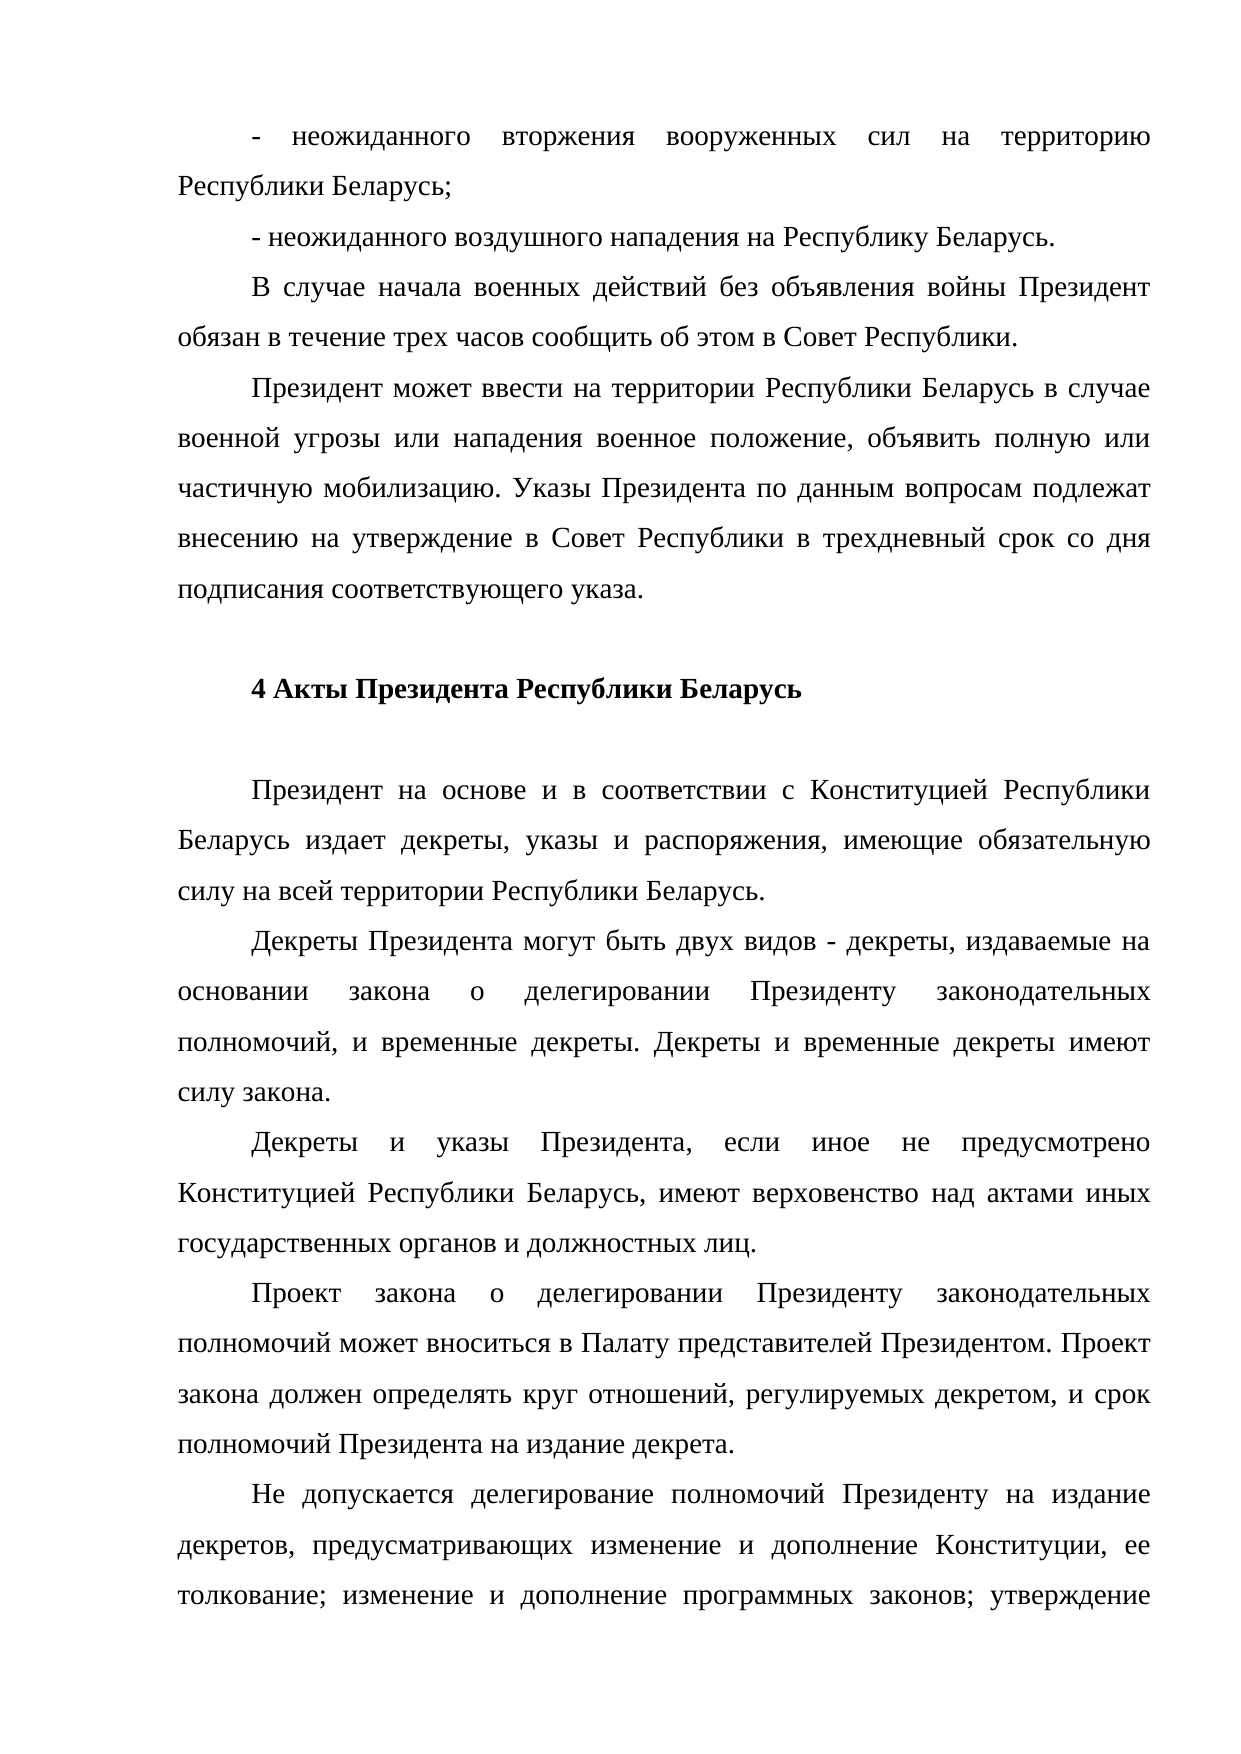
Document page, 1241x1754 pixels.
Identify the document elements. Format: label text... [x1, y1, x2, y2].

text Проект закона о делегировании Президенту законодательных полномочий может вноситься в Палату представителей Президентом. Проект закона должен определять круг отношений, регулируемых декретом, и срок полномочий Президента на издание декрета. [177, 1275, 1152, 1460]
text Декреты и указы Президента, если иное не предусмотрено Конституцией Республики Беларусь, имеют верховенство над актами иных государственных органов и должностных лиц. [177, 1124, 1152, 1258]
text - неожиданного вторжения вооруженных сил на территорию Республики Беларусь; [177, 118, 1152, 202]
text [177, 1477, 1152, 1611]
text Президент может ввести на территории Республики Беларусь в случае военной угрозы или нападения военное положение, объявить полную или частичную мобилизацию. Указы Президента по данным вопросам подлежат внесению на утверждение в Совет Республики в трехдневный срок со дня подписания соответствующего указа. [177, 370, 1152, 604]
text Декреты Президента могут быть двух видов - декреты, издаваемые на основании закона о делегировании Президенту законодательных полномочий, и временные декреты. Декреты и временные декреты имеют силу закона. [177, 923, 1152, 1108]
text Президент на основе и в соответствии с Конституцией Республики Беларусь издает декреты, указы и распоряжения, имеющие обязательную силу на всей территории Республики Беларусь. [177, 772, 1152, 906]
text В случае начала военных действий без объявления войны Президент обязан в течение трех часов сообщить об этом в Совет Республики. [177, 269, 1152, 353]
text - неожиданного воздушного нападения на Республику Беларусь. [177, 219, 1152, 252]
text 4 Акты Президента Республики Беларусь [177, 672, 1152, 705]
